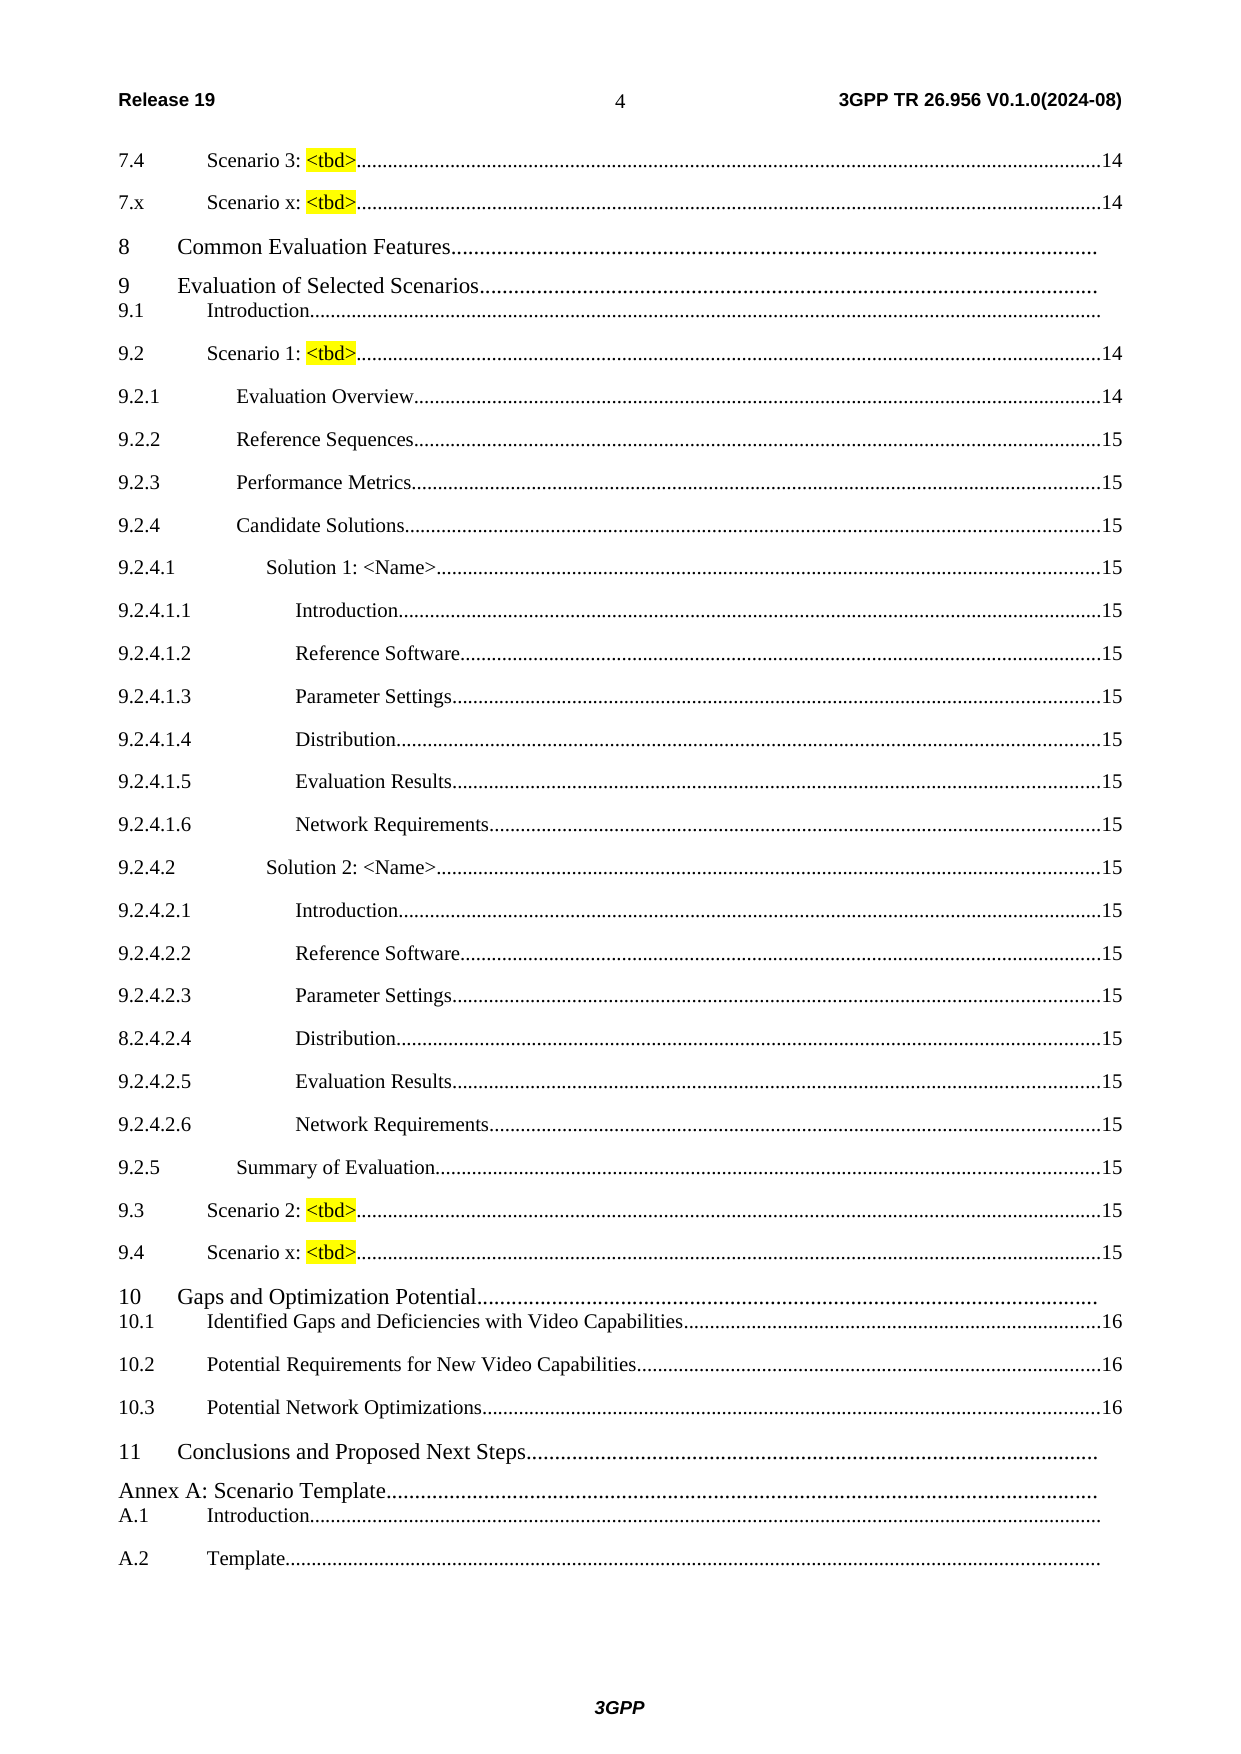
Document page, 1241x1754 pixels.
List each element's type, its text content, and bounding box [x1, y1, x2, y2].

text 7.x Scenario x: <tbd> 14 [118, 190, 306, 214]
text 9.4 Scenario x: <tbd> 15 [118, 1240, 306, 1264]
text 8.2.4.2.4 Distribution 15 [118, 1026, 1122, 1050]
text 9.4 Scenario x: <tbd> 15 [356, 1240, 1122, 1264]
text A.1 Introduction 16 [118, 1503, 1078, 1527]
text 9.2.1 Evaluation Overview 14 [118, 384, 1122, 408]
text 9.2.3 Performance Metrics 15 [118, 470, 1122, 494]
text 9.2.2 Reference Sequences 15 [118, 427, 1122, 451]
text 8 Common Evaluation Features 14 [118, 233, 1078, 259]
text 9.2.4.2.3 Parameter Settings 15 [118, 983, 1122, 1007]
text 10 Gaps and Optimization Potential 16 [118, 1283, 1078, 1309]
text 9.2.4.2.5 Evaluation Results 15 [118, 1069, 1122, 1093]
text 9.2.4.1.3 Parameter Settings 15 [118, 684, 1122, 708]
text 9.2.4.1.2 Reference Software 15 [118, 641, 1122, 665]
text 10.2 Potential Requirements for New Video Capabilities 16 [118, 1352, 1122, 1376]
text 7.x Scenario x: <tbd> 14 [356, 190, 1122, 214]
text 9.1 Introduction 14 [118, 298, 1078, 322]
text 10.3 Potential Network Optimizations 16 [118, 1395, 1122, 1419]
text Annex A: Scenario Template 16 [118, 1477, 1078, 1503]
text 9.2.4.2.2 Reference Software 15 [118, 941, 1122, 965]
text 9.2.4.1.1 Introduction 15 [118, 598, 1122, 622]
text 9.2.5 Summary of Evaluation 15 [118, 1155, 1122, 1179]
text 9.2.4.1 Solution 1: <Name> 15 [118, 555, 1122, 579]
text 9.2.4.1.5 Evaluation Results 15 [118, 769, 1122, 793]
text 9.2.4.1.6 Network Requirements 15 [118, 812, 1122, 836]
text 9.2 Scenario 1: <tbd> 14 [356, 341, 1122, 365]
text 9 Evaluation of Selected Scenarios 14 [118, 272, 1078, 298]
text 9.2.4.2.1 Introduction 15 [118, 898, 1122, 922]
text 9.2.4.1.4 Distribution 15 [118, 727, 1122, 751]
text A.2 Template 16 [118, 1546, 1078, 1570]
text 7.4 Scenario 3: <tbd> 14 [118, 147, 1122, 172]
text 9.2 Scenario 1: <tbd> 14 [118, 341, 306, 365]
text 9.3 Scenario 2: <tbd> 15 [118, 1197, 1122, 1222]
text 10.1 Identified Gaps and Deficiencies with Video Capabilities 16 [118, 1309, 1122, 1333]
text 9.2.4.2.6 Network Requirements 15 [118, 1112, 1122, 1136]
text 9.2.4 Candidate Solutions 15 [118, 512, 1122, 537]
text 9.2.4.2 Solution 2: <Name> 15 [118, 855, 1122, 879]
text 11 Conclusions and Proposed Next Steps 16 [118, 1438, 1078, 1464]
